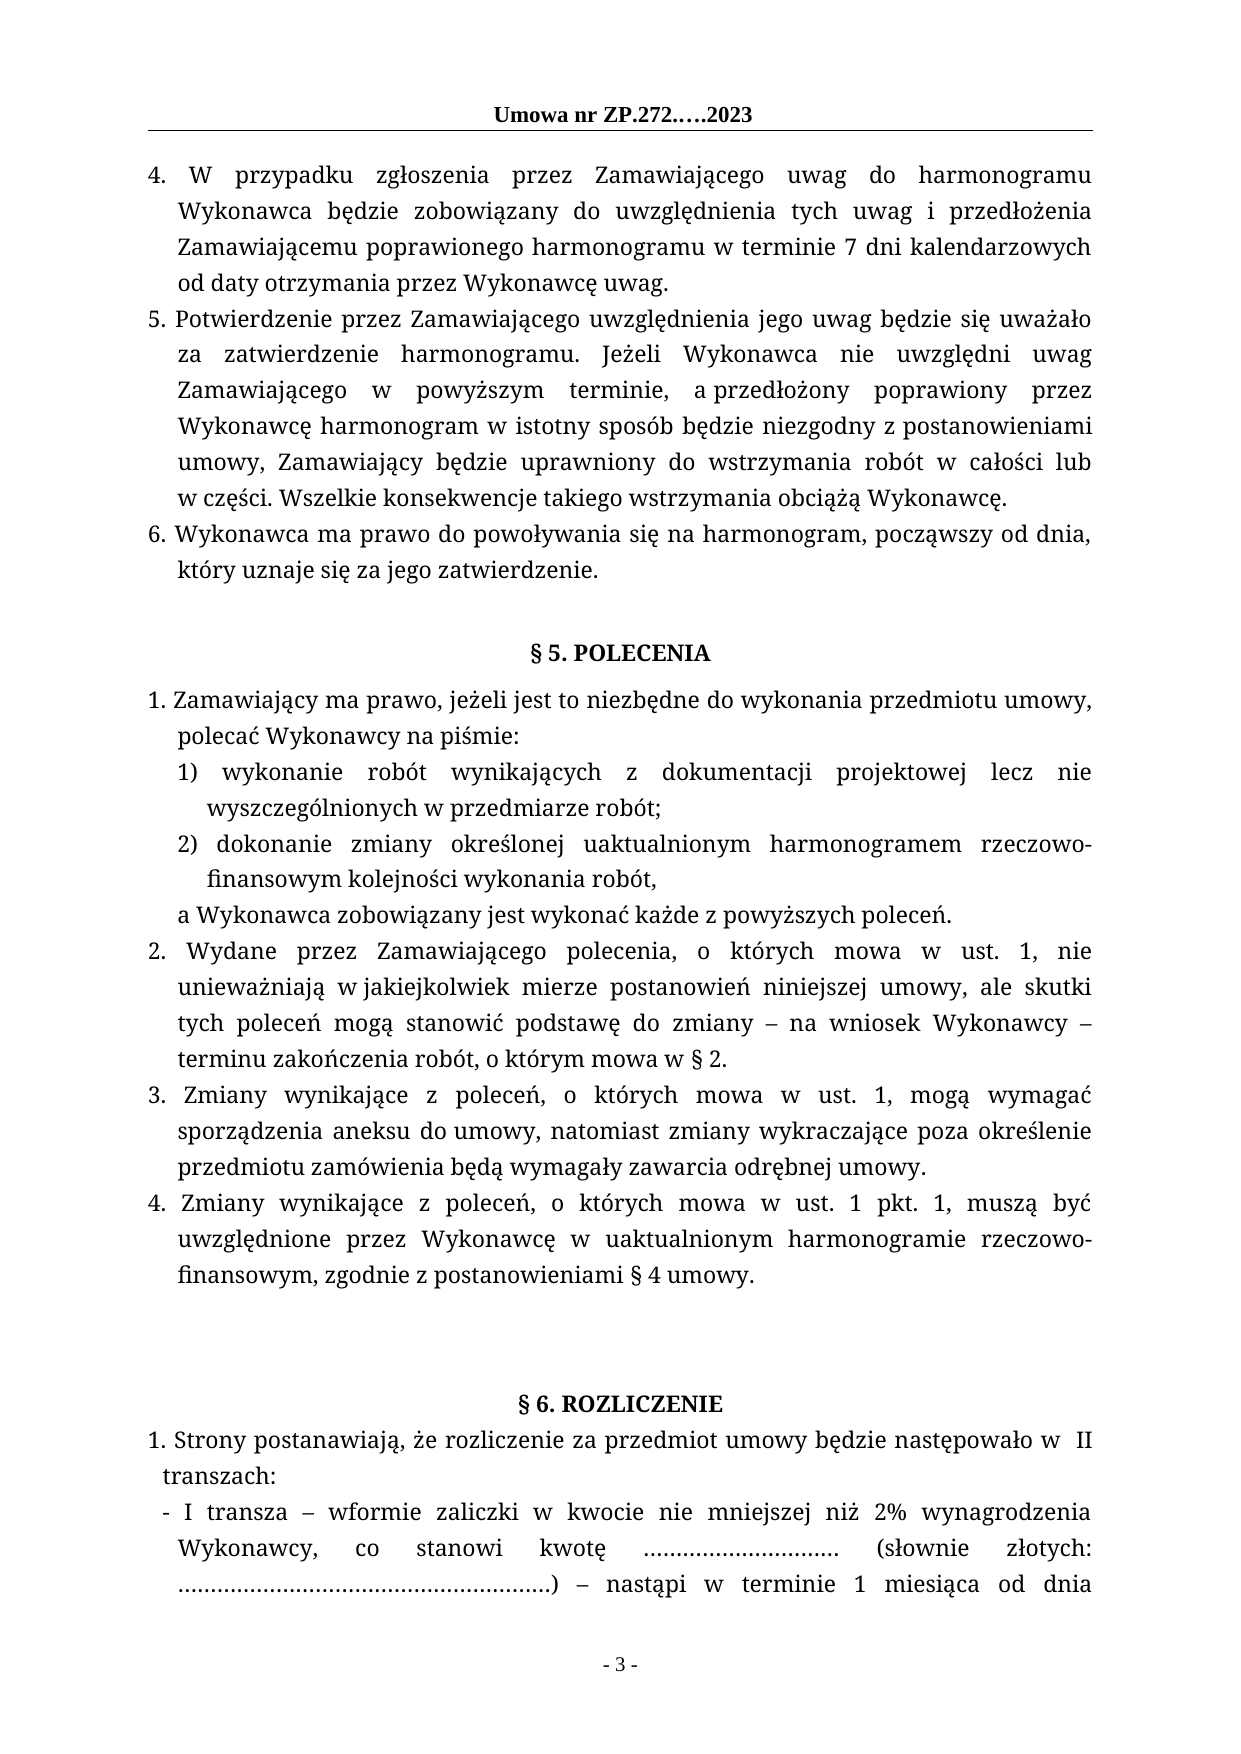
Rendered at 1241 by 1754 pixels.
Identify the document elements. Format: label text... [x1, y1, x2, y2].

text 1. Zamawiający ma prawo, jeżeli jest to niezbędne do wykonania przedmiotu umowy, polecać Wykonawcy na piśmie: [148, 684, 1093, 751]
text 4. Zmiany wynikające z poleceń, o których mowa w ust. 1 pkt. 1, muszą być uwzględnione przez Wykonawcę w uaktualnionym harmonogramie rzeczowo-finansowym, zgodnie z postanowieniami § 4 umowy. [148, 1187, 1093, 1290]
text 1. Strony postanawiają, że rozliczenie za przedmiot umowy będzie następowało w II transzach: [148, 1424, 1093, 1492]
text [162, 1496, 1093, 1599]
text 4. W przypadku zgłoszenia przez Zamawiającego uwag do harmonogramu Wykonawca będzie zobowiązany do uwzględnienia tych uwag i przedłożenia Zamawiającemu poprawionego harmonogramu w terminie 7 dni kalendarzowych od daty otrzymania przez Wykonawcę uwag. [148, 159, 1093, 298]
text 3. Zmiany wynikające z poleceń, o których mowa w ust. 1, mogą wymagać sporządzenia aneksu do umowy, natomiast zmiany wykraczające poza określenie przedmiotu zamówienia będą wymagały zawarcia odrębnej umowy. [148, 1079, 1093, 1182]
text § 5. POLECENIA [148, 637, 1093, 668]
text § 6. ROZLICZENIE [148, 1388, 1093, 1420]
text a Wykonawca zobowiązany jest wykonać każde z powyższych poleceń. [177, 899, 1093, 931]
text 6. Wykonawca ma prawo do powoływania się na harmonogram, począwszy od dnia, który uznaje się za jego zatwierdzenie. [148, 518, 1093, 585]
text 2) dokonanie zmiany określonej uaktualnionym harmonogramem rzeczowo-finansowym kolejności wykonania robót, [177, 827, 1093, 895]
text 1) wykonanie robót wynikających z dokumentacji projektowej lecz nie wyszczególnionych w przedmiarze robót; [177, 756, 1093, 823]
text 5. Potwierdzenie przez Zamawiającego uwzględnienia jego uwag będzie się uważało za zatwierdzenie harmonogramu. Jeżeli Wykonawca nie uwzględni uwag Zamawiającego w powyższym terminie, a przedłożony poprawiony przez Wykonawcę harmonogram w istotny sposób będzie niezgodny z postanowieniami umowy, Zamawiający będzie uprawniony do wstrzymania robót w całości lub w części. Wszelkie konsekwencje takiego wstrzymania obciążą Wykonawcę. [148, 302, 1093, 513]
text 2. Wydane przez Zamawiającego polecenia, o których mowa w ust. 1, nie unieważniają w jakiejkolwiek mierze postanowień niniejszej umowy, ale skutki tych poleceń mogą stanowić podstawę do zmiany – na wniosek Wykonawcy – terminu zakończenia robót, o którym mowa w § 2. [148, 935, 1093, 1074]
